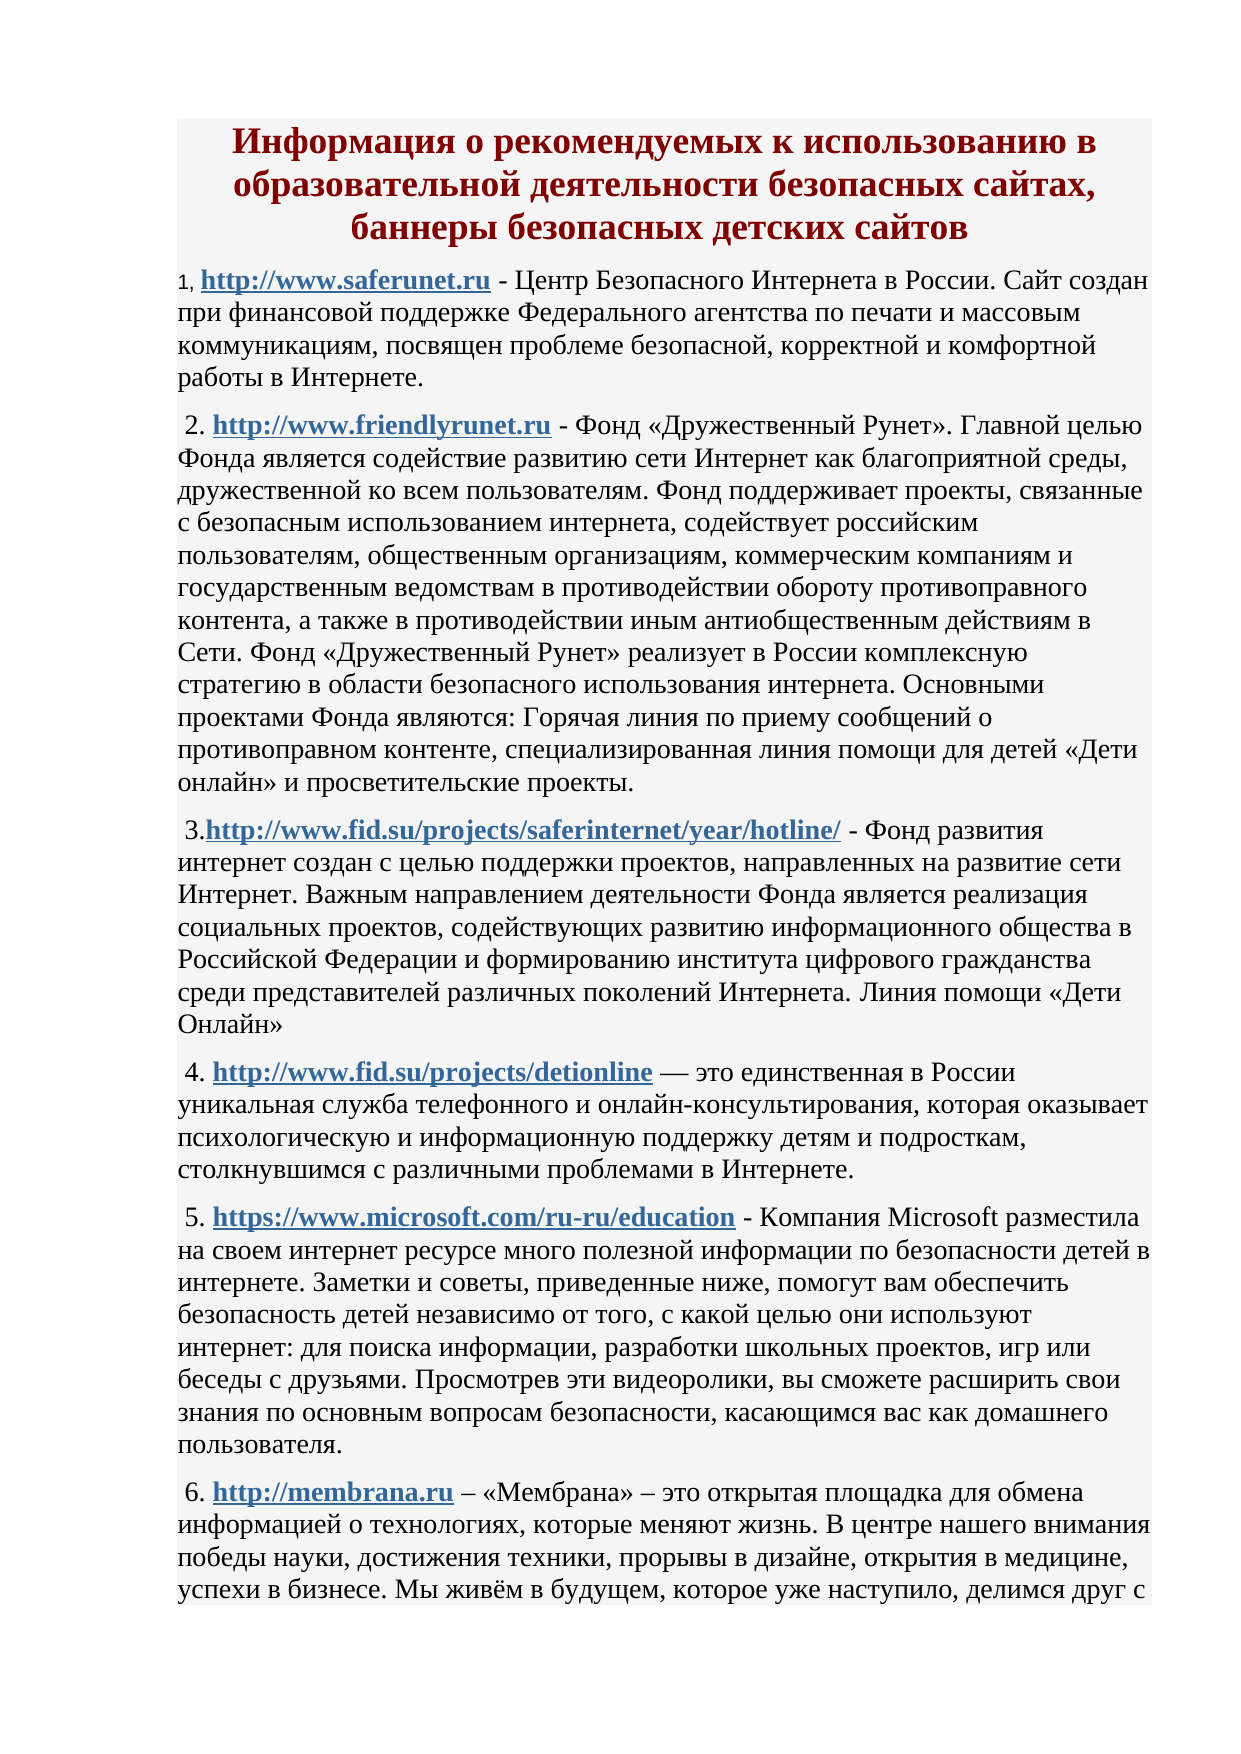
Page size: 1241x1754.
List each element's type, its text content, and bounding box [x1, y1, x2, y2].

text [177, 1475, 1152, 1605]
text 2. http://www.friendlyrunet.ru - Фонд «Дружественный Рунет». Главной целью Фонда является содействие развитию сети Интернет как благоприятной среды, дружественной ко всем пользователям. Фонд поддерживает проекты, связанные с безопасным использованием интернета, содействует российским пользователям, общественным организациям, коммерческим компаниям и государственным ведомствам в противодействии обороту противоправного контента, а также в противодействии иным антиобщественным действиям в Сети. Фонд «Дружественный Рунет» реализует в России комплексную стратегию в области безопасного использования интернета. Основными проектами Фонда являются: Горячая линия по приему сообщений о противоправном контенте, специализированная линия помощи для детей «Дети онлайн» и просветительские проекты. [177, 408, 1152, 797]
text 4. http://www.fid.su/projects/detionline — это единственная в России уникальная служба телефонного и онлайн-консультирования, которая оказывает психологическую и информационную поддержку детям и подросткам, столкнувшимся с различными проблемами в Интернете. [177, 1055, 1152, 1185]
text 3.http://www.fid.su/projects/saferinternet/year/hotline/ - Фонд развития интернет создан с целью поддержки проектов, направленных на развитие сети Интернет. Важным направлением деятельности Фонда является реализация социальных проектов, содействующих развитию информационного общества в Российской Федерации и формированию института цифрового гражданства среди представителей различных поколений Интернета. Линия помощи «Дети Онлайн» [177, 813, 1152, 1039]
text 5. https://www.microsoft.com/ru-ru/education - Компания Microsoft разместила на своем интернет ресурсе много полезной информации по безопасности детей в интернете. Заметки и советы, приведенные ниже, помогут вам обеспечить безопасность детей независимо от того, с какой целью они используют интернет: для поиска информации, разработки школьных проектов, игр или беседы с друзьями. Просмотрев эти видеоролики, вы сможете расширить свои знания по основным вопросам безопасности, касающимся вас как домашнего пользователя. [177, 1200, 1152, 1459]
text Информация о рекомендуемых к использованию в образовательной деятельности безопасных сайтах, баннеры безопасных детских сайтов [177, 118, 1152, 247]
text 1, http://www.saferunet.ru - Центр Безопасного Интернета в России. Сайт создан при финансовой поддержке Федерального агентства по печати и массовым коммуникациям, посвящен проблеме безопасной, корректной и комфортной работы в Интернете. [177, 263, 1152, 393]
